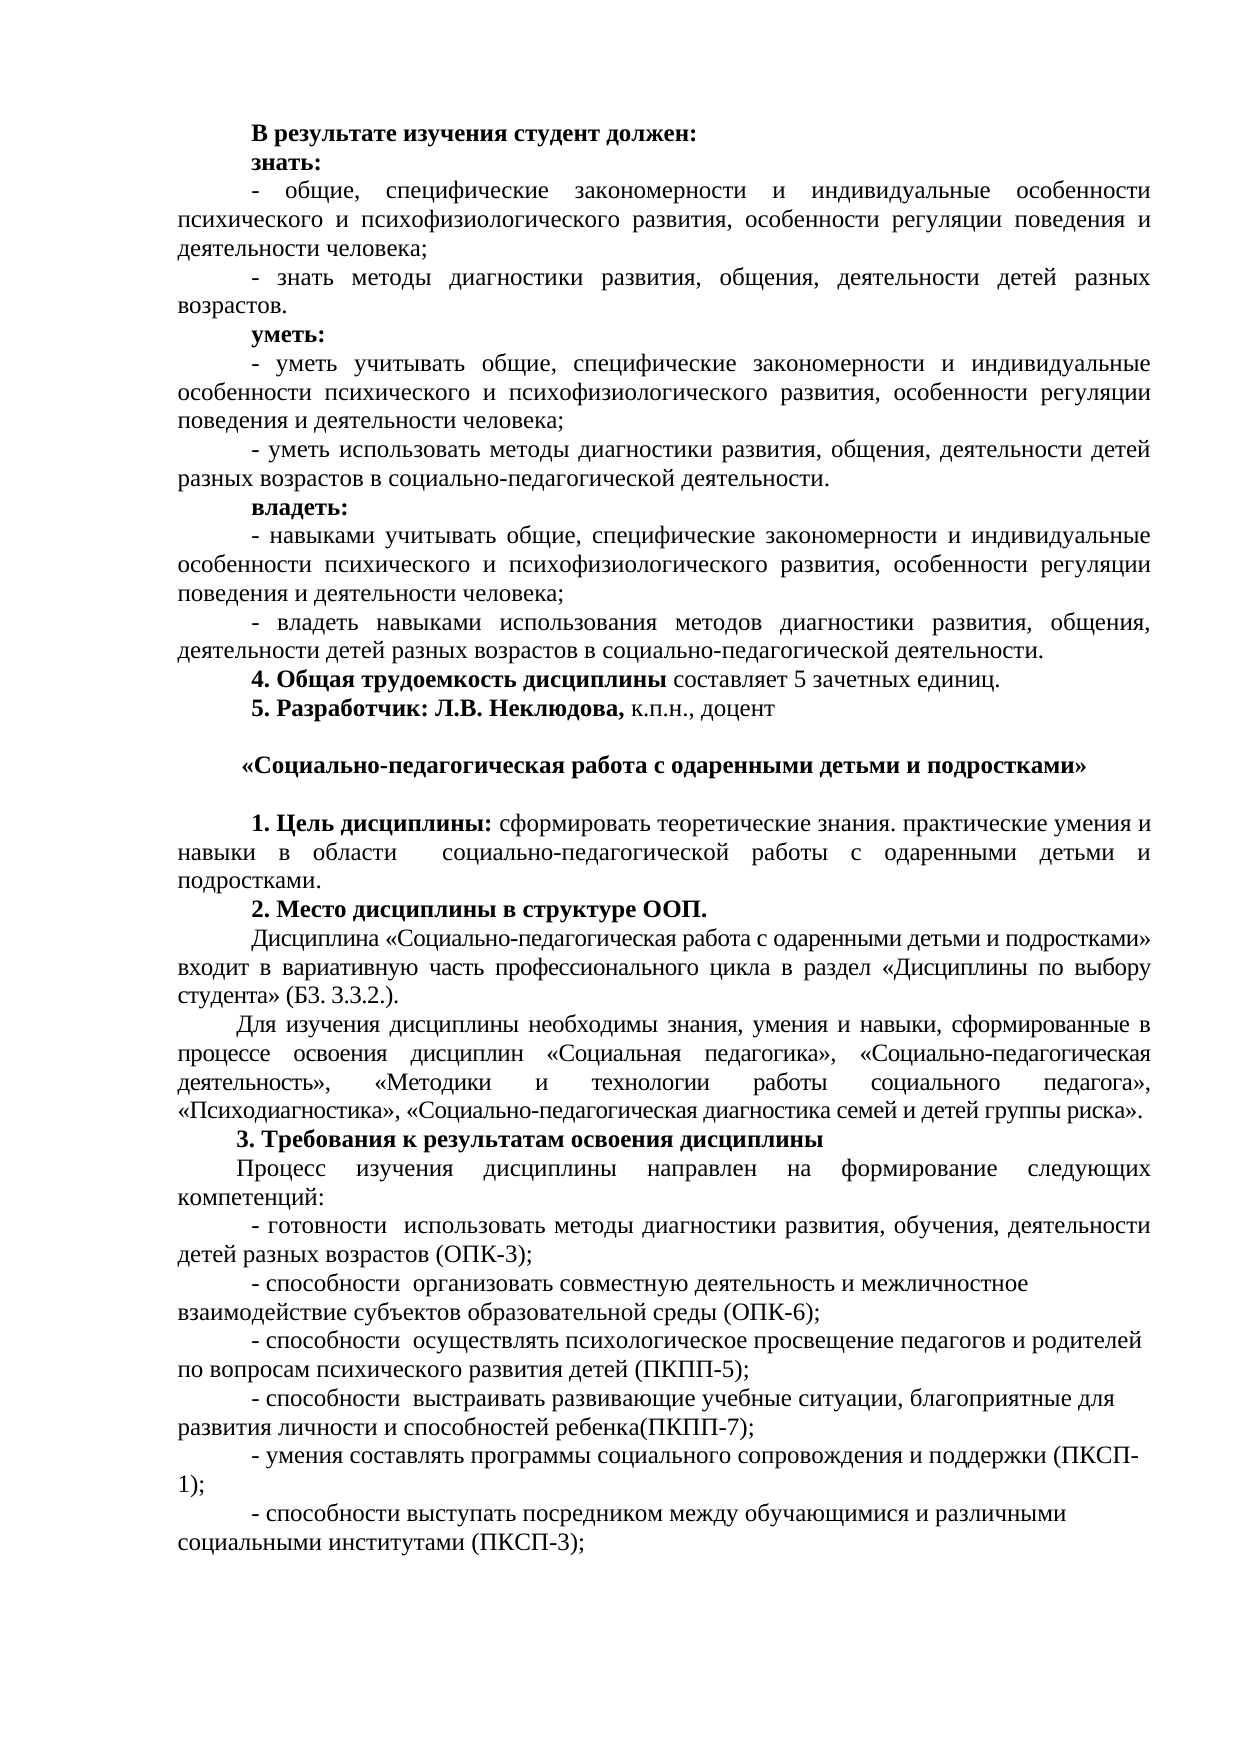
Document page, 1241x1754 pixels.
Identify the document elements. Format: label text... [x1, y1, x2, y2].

text - готовности использовать методы диагностики развития, обучения, деятельности детей разных возрастов (ОПК-3); [177, 1211, 1152, 1268]
text 1. Цель дисциплины: сформировать теоретические знания. практические умения и навыки в области социально-педагогической работы с одаренными детьми и подростками. [177, 808, 1152, 894]
text «Социально-педагогическая работа с одаренными детьми и подростками» [177, 751, 1152, 779]
text Процесс изучения дисциплины направлен на формирование следующих компетенций: [177, 1153, 1152, 1211]
text - уметь использовать методы диагностики развития, общения, деятельности детей разных возрастов в социально-педагогической деятельности. [177, 434, 1152, 492]
text - общие, специфические закономерности и индивидуальные особенности психического и психофизиологического развития, особенности регуляции поведения и деятельности человека; [177, 176, 1152, 262]
text владеть: [177, 492, 1152, 521]
text - способности организовать совместную деятельность и межличностное взаимодействие субъектов образовательной среды (ОПК-6); [177, 1268, 1152, 1326]
text - владеть навыками использования методов диагностики развития, общения, деятельности детей разных возрастов в социально-педагогической деятельности. [177, 607, 1152, 664]
text - умения составлять программы социального сопровождения и поддержки (ПКСП-1); [177, 1441, 1152, 1498]
text - знать методы диагностики развития, общения, деятельности детей разных возрастов. [177, 262, 1152, 319]
text 4. Общая трудоемкость дисциплины составляет 5 зачетных единиц. [177, 664, 1152, 693]
text знать: [177, 147, 1152, 176]
text - способности осуществлять психологическое просвещение педагогов и родителей по вопросам психического развития детей (ПКПП-5); [177, 1326, 1152, 1383]
text 3. Требования к результатам освоения дисциплины [177, 1124, 1152, 1153]
text - способности выступать посредником между обучающимися и различными социальными институтами (ПКСП-3); [177, 1498, 1152, 1556]
text Для изучения дисциплины необходимы знания, умения и навыки, сформированные в процессе освоения дисциплин «Социальная педагогика», «Социально-педагогическая деятельность», «Методики и технологии работы социального педагога», «Психодиагностика», «Социально-педагогическая диагностика семей и детей группы риска». [177, 1009, 1152, 1124]
text - уметь учитывать общие, специфические закономерности и индивидуальные особенности психического и психофизиологического развития, особенности регуляции поведения и деятельности человека; [177, 348, 1152, 434]
text 5. Разработчик: Л.В. Неклюдова, к.п.н., доцент [177, 693, 1152, 722]
text - способности выстраивать развивающие учебные ситуации, благоприятные для развития личности и способностей ребенка(ПКПП-7); [177, 1383, 1152, 1441]
text В результате изучения студент должен: [177, 118, 1152, 147]
text - навыками учитывать общие, специфические закономерности и индивидуальные особенности психического и психофизиологического развития, особенности регуляции поведения и деятельности человека; [177, 521, 1152, 607]
text Дисциплина «Социально-педагогическая работа с одаренными детьми и подростками» входит в вариативную часть профессионального цикла в раздел «Дисциплины по выбору студента» (Б3. 3.3.2.). [177, 923, 1152, 1009]
text 2. Место дисциплины в структуре ООП. [177, 894, 1152, 923]
text уметь: [177, 319, 1152, 348]
